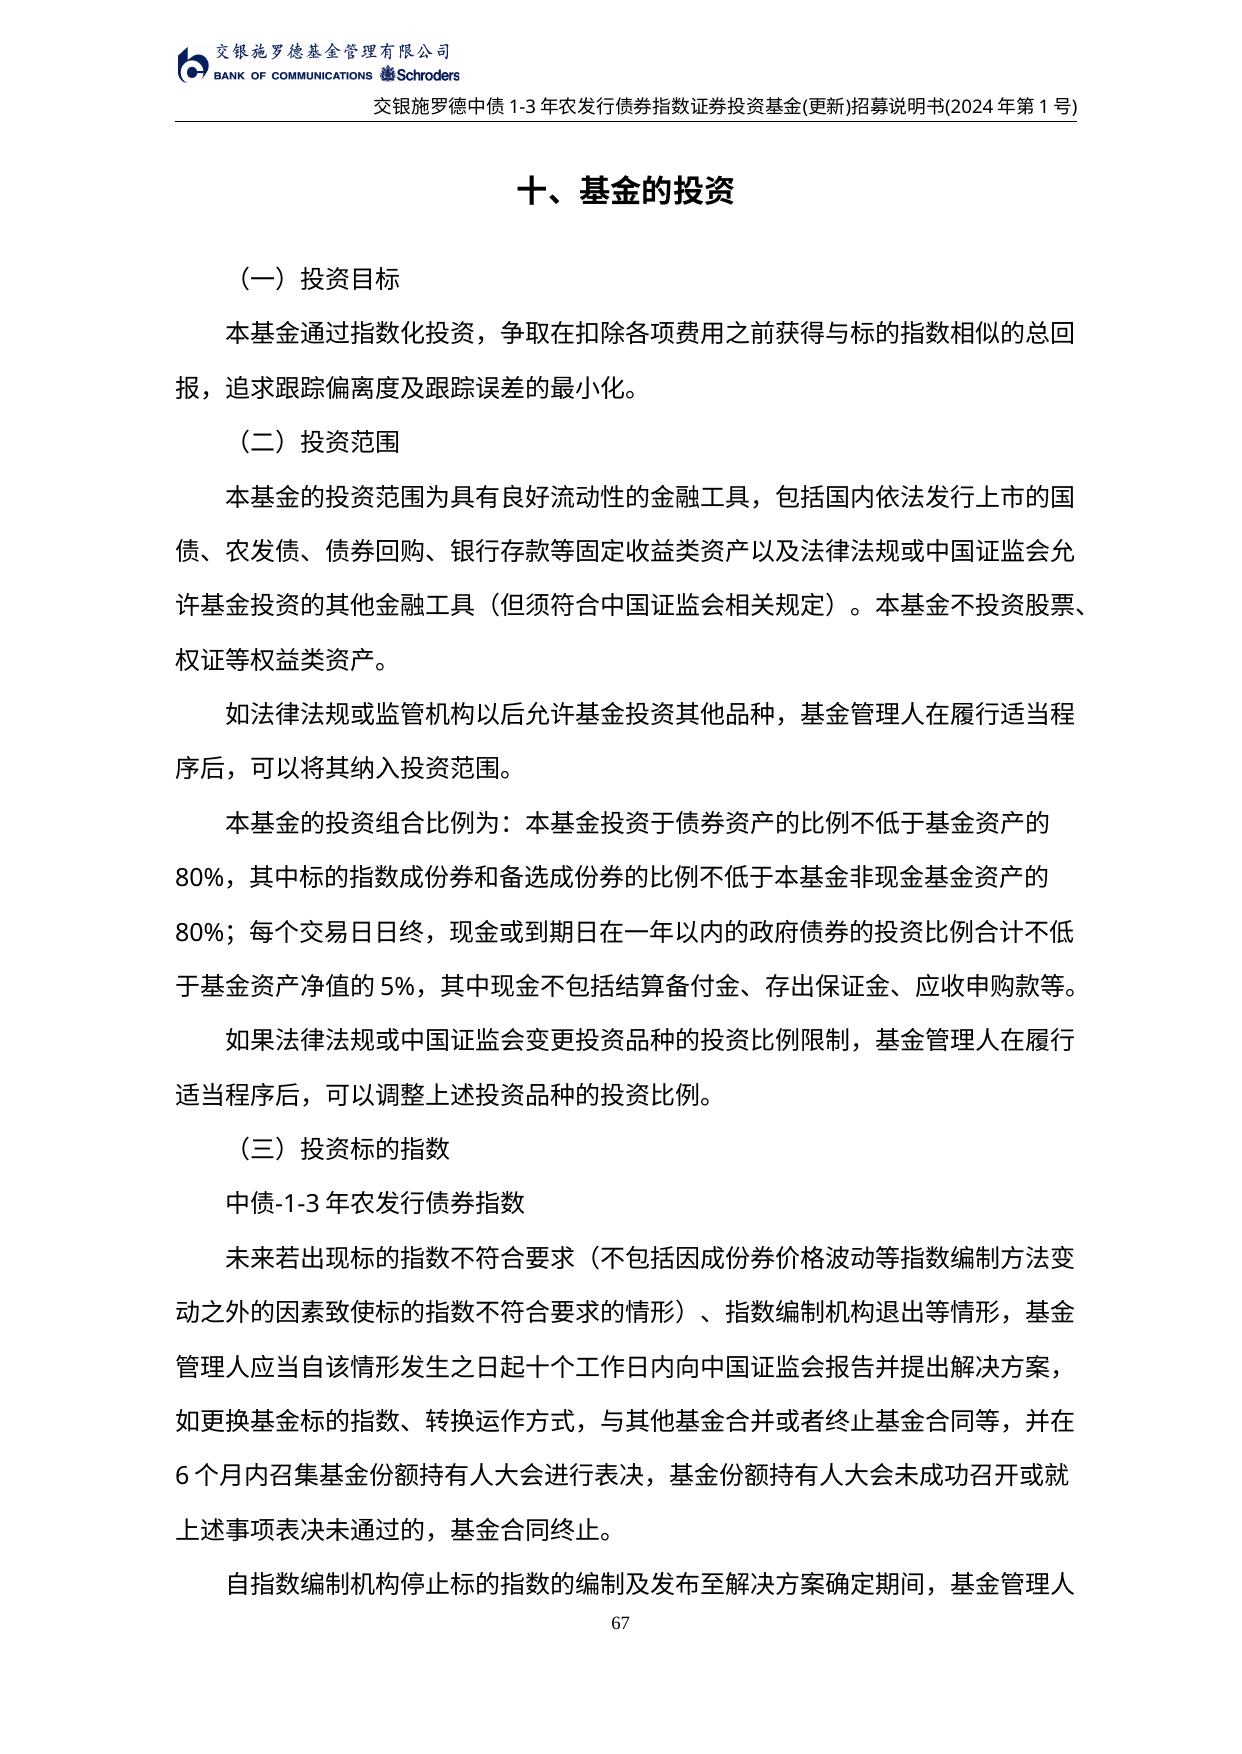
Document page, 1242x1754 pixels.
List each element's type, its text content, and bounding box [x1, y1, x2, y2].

text 本基金通过指数化投资，争取在扣除各项费用之前获得与标的指数相似的总回报，追求跟踪偏离度及跟踪误差的最小化。 [175, 314, 1077, 404]
text 本基金的投资范围为具有良好流动性的金融工具，包括国内依法发行上市的国债、农发债、债券回购、银行存款等固定收益类资产以及法律法规或中国证监会允许基金投资的其他金融工具（但须符合中国证监会相关规定）。本基金不投资股票、权证等权益类资产。 [175, 477, 1077, 676]
subtitle 十、基金的投资 [175, 167, 1077, 212]
text （二）投资范围 [175, 423, 1077, 459]
text 如法律法规或监管机构以后允许基金投资其他品种，基金管理人在履行适当程序后，可以将其纳入投资范围。 [175, 694, 1077, 785]
text 本基金的投资组合比例为：本基金投资于债券资产的比例不低于基金资产的80%，其中标的指数成份券和备选成份券的比例不低于本基金非现金基金资产的80%；每个交易日日终，现金或到期日在一年以内的政府债券的投资比例合计不低于基金资产净值的5%，其中现金不包括结算备付金、存出保证金、应收申购款等。 [175, 803, 1077, 1003]
text 如果法律法规或中国证监会变更投资品种的投资比例限制，基金管理人在履行适当程序后，可以调整上述投资品种的投资比例。 [175, 1021, 1077, 1111]
text （三）投资标的指数 [175, 1129, 1077, 1166]
text 中债-1-3年农发行债券指数 [175, 1184, 1077, 1220]
text 未来若出现标的指数不符合要求（不包括因成份券价格波动等指数编制方法变动之外的因素致使标的指数不符合要求的情形）、指数编制机构退出等情形，基金管理人应当自该情形发生之日起十个工作日内向中国证监会报告并提出解决方案，如更换基金标的指数、转换运作方式，与其他基金合并或者终止基金合同等，并在6个月内召集基金份额持有人大会进行表决，基金份额持有人大会未成功召开或就上述事项表决未通过的，基金合同终止。 [175, 1238, 1077, 1546]
picture [178, 43, 460, 83]
text （一）投资目标 [175, 259, 1077, 296]
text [175, 1564, 1077, 1601]
